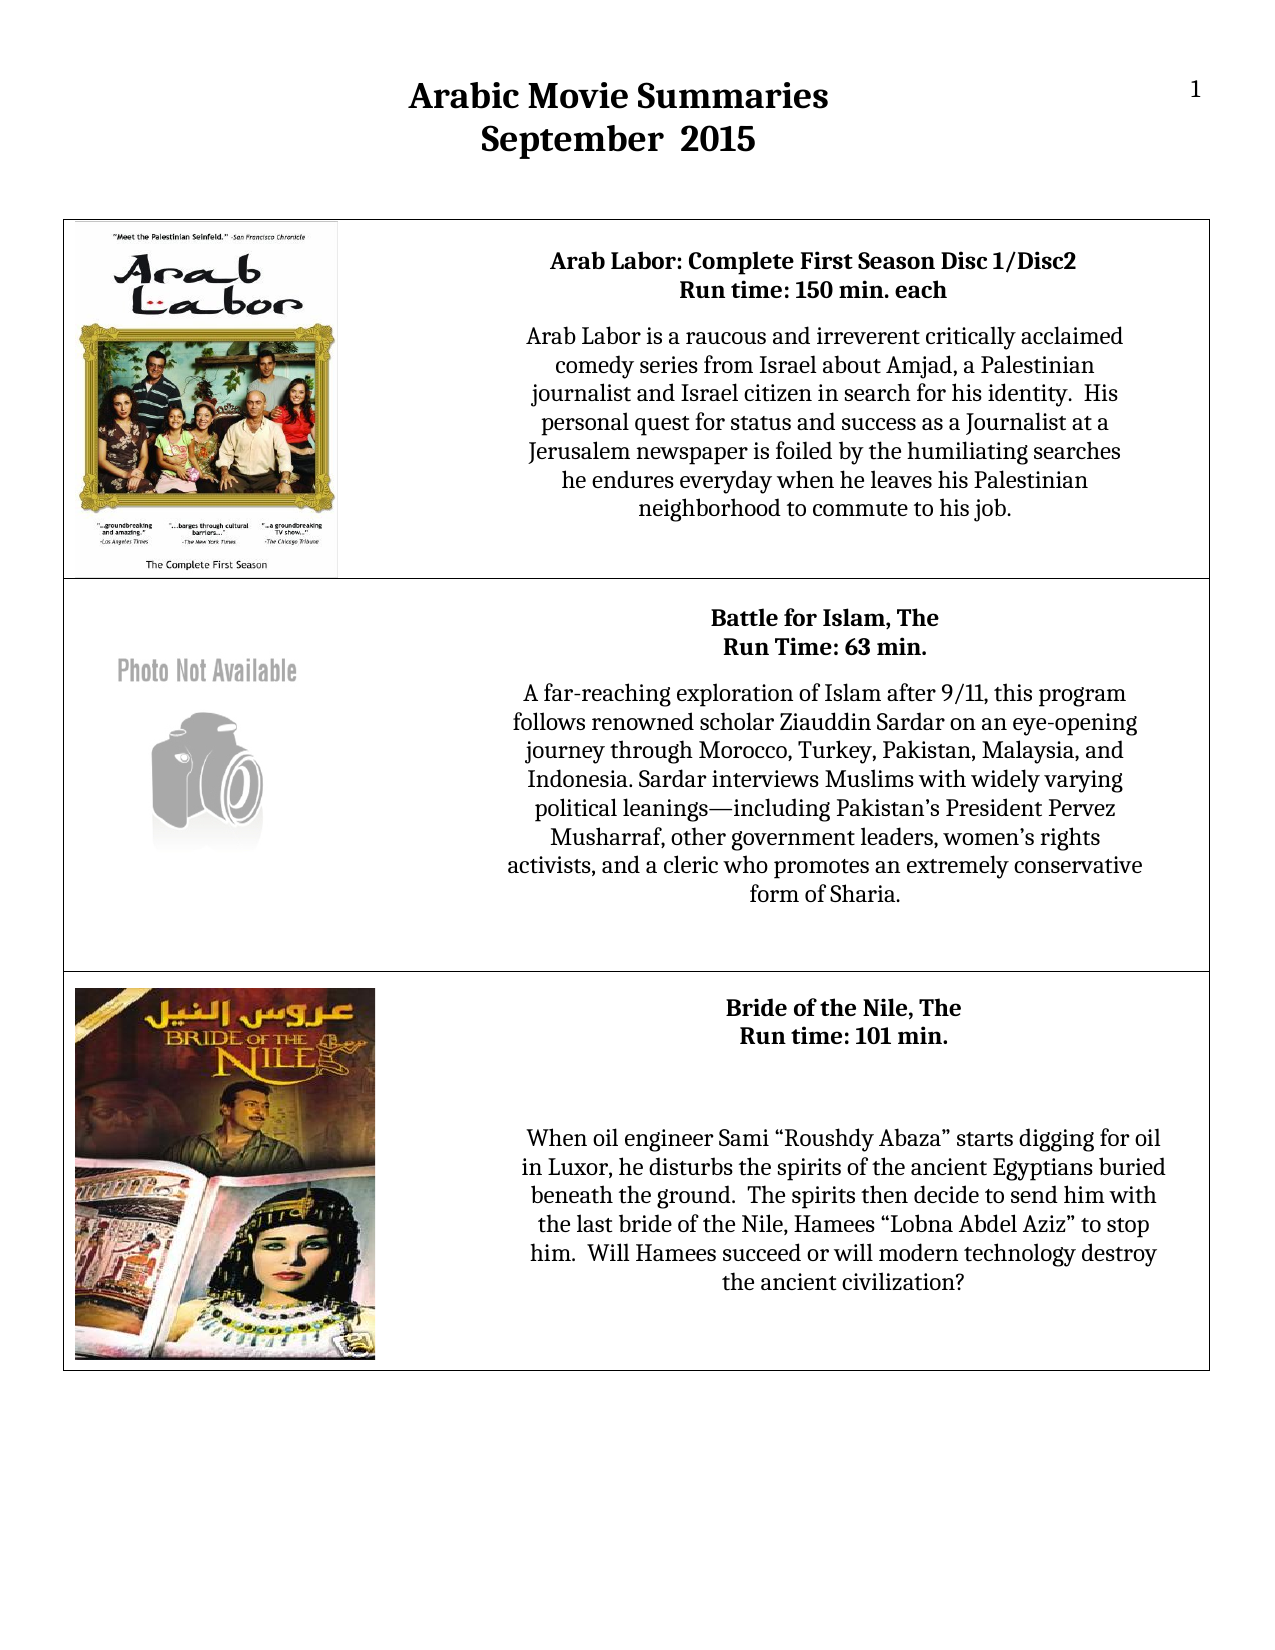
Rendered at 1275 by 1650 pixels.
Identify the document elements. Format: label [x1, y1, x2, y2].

picture [75, 221, 338, 578]
picture [75, 607, 335, 881]
table_cell [64, 972, 1209, 1369]
table_header [64, 220, 1209, 578]
picture [75, 988, 375, 1360]
table_cell [64, 579, 1209, 971]
